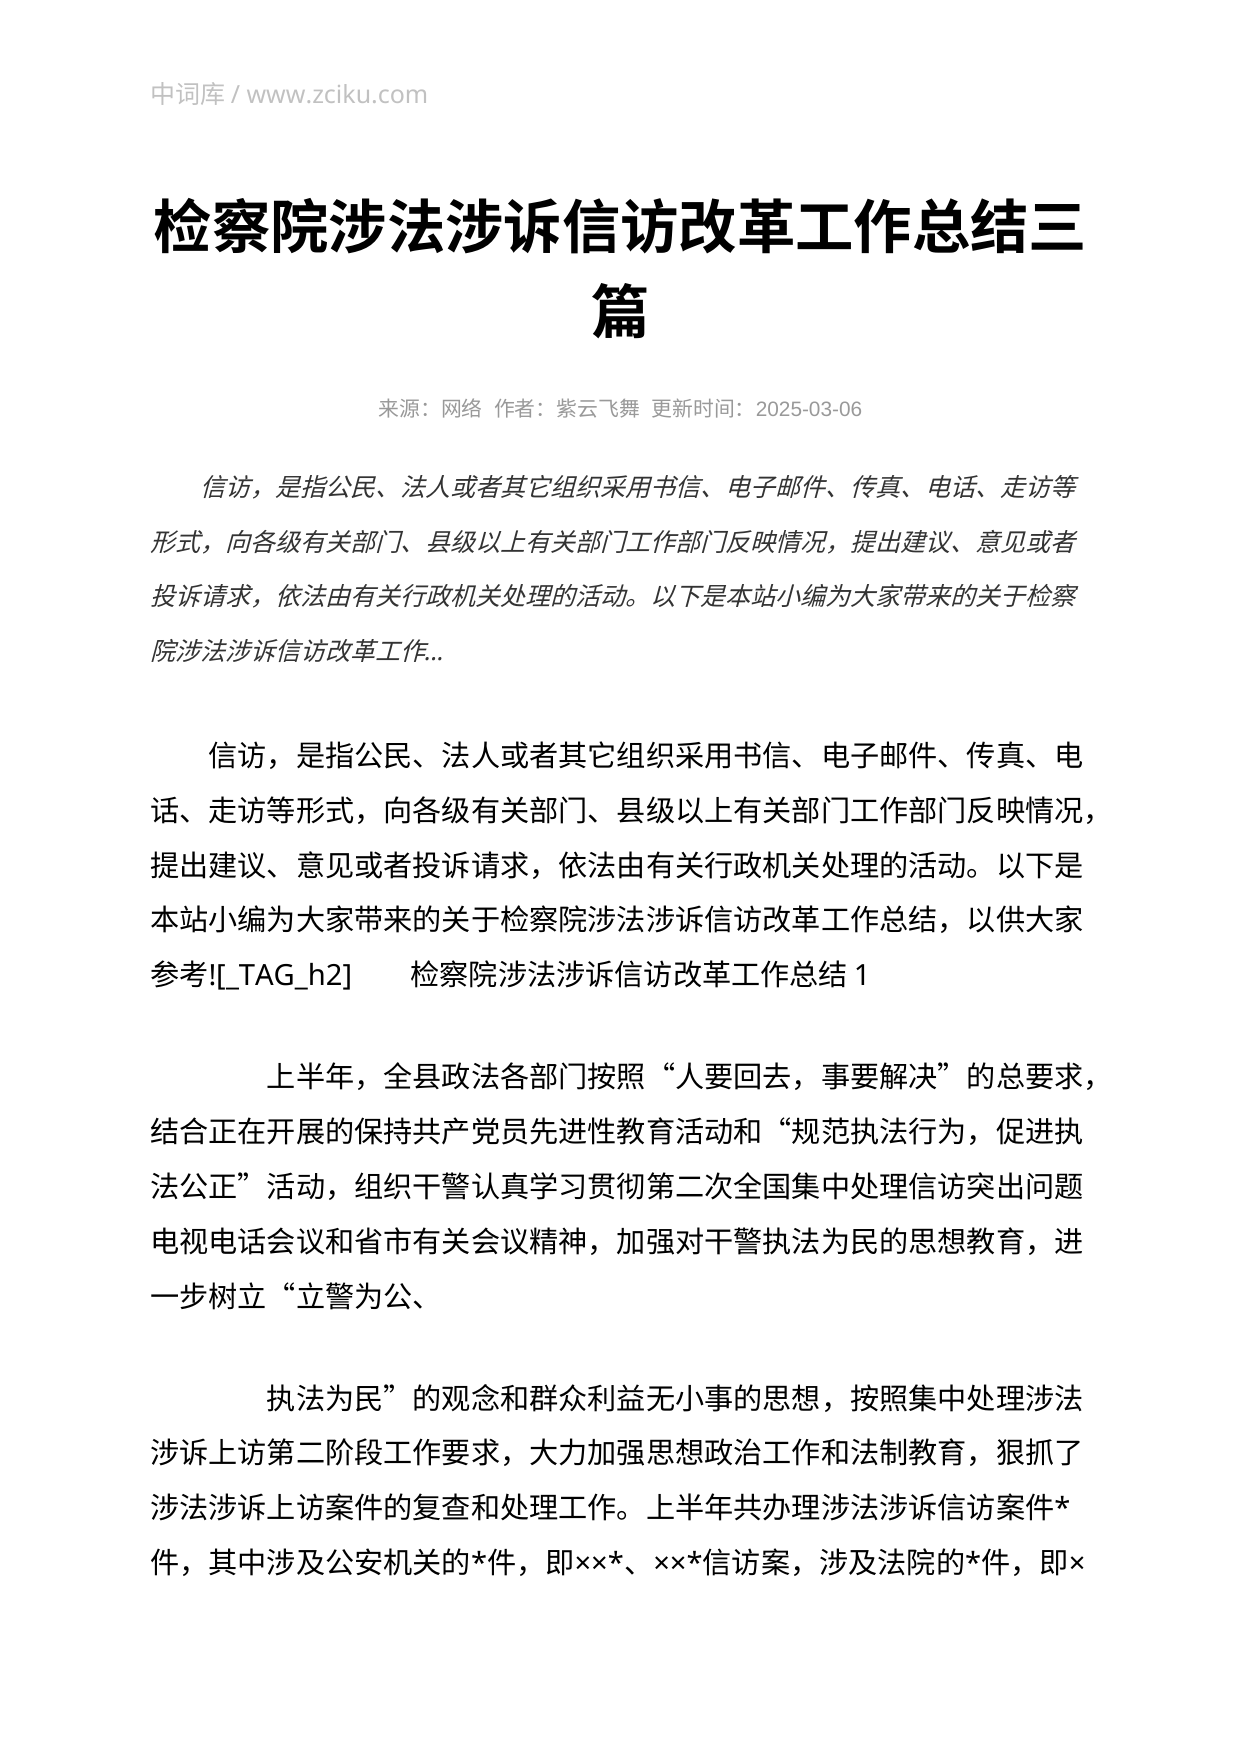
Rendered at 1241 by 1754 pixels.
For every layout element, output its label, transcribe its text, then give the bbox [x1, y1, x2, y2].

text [150, 1375, 1090, 1582]
text 来源：网络 作者：紫云飞舞 更新时间：2025-03-06 [150, 397, 1090, 421]
text 信访，是指公民、法人或者其它组织采用书信、电子邮件、传真、电话、走访等形式，向各级有关部门、县级以上有关部门工作部门反映情况，提出建议、意见或者投诉请求，依法由有关行政机关处理的活动。以下是本站小编为大家带来的关于检察院涉法涉诉信访改革工作... [150, 468, 1090, 667]
text 信访，是指公民、法人或者其它组织采用书信、电子邮件、传真、电话、走访等形式，向各级有关部门、县级以上有关部门工作部门反映情况，提出建议、意见或者投诉请求，依法由有关行政机关处理的活动。以下是本站小编为大家带来的关于检察院涉法涉诉信访改革工作总结，以供大家参考![_TAG_h2] 检察院涉法涉诉信访改革工作总结1 [150, 732, 1090, 994]
subtitle 检察院涉法涉诉信访改革工作总结三篇 [150, 181, 1090, 350]
text 上半年，全县政法各部门按照“人要回去，事要解决”的总要求，结合正在开展的保持共产党员先进性教育活动和“规范执法行为，促进执法公正”活动，组织干警认真学习贯彻第二次全国集中处理信访突出问题电视电话会议和省市有关会议精神，加强对干警执法为民的思想教育，进一步树立“立警为公、 [150, 1054, 1090, 1316]
